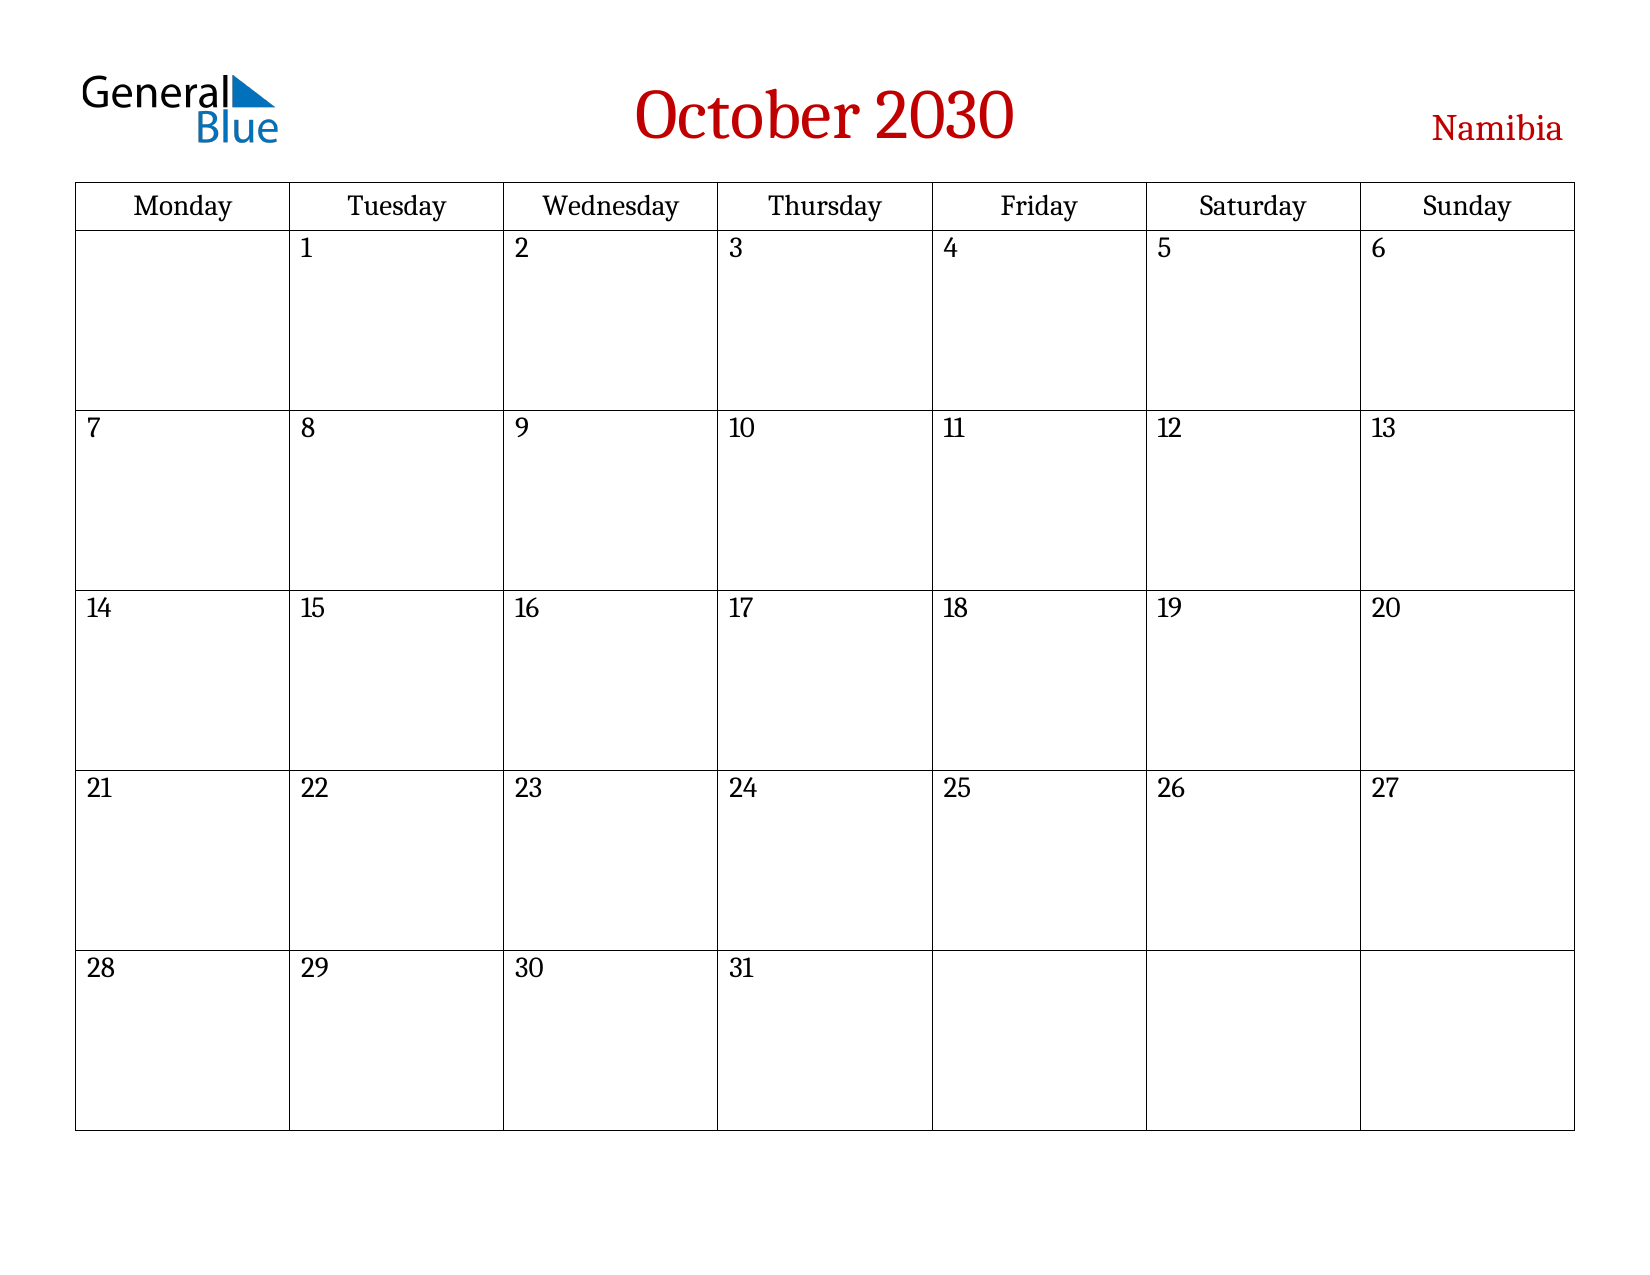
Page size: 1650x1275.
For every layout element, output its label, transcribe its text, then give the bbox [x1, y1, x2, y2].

table_cell [933, 985, 1146, 1130]
table_cell 5 [1147, 231, 1360, 264]
table_cell [504, 625, 717, 770]
table_cell 1 [290, 231, 503, 264]
table_cell [76, 985, 289, 1130]
table_header [76, 75, 503, 182]
table_cell 14 [76, 591, 289, 625]
table_cell 23 [504, 771, 717, 805]
table_cell [76, 625, 289, 770]
table_cell 13 [1361, 411, 1574, 444]
table_cell [1361, 951, 1574, 985]
table_cell [933, 951, 1146, 985]
table_cell [718, 805, 932, 950]
table_cell 27 [1361, 771, 1574, 805]
table_cell 25 [933, 771, 1146, 805]
table_cell 30 [504, 951, 717, 985]
table_cell [1361, 625, 1574, 770]
table_cell [1147, 985, 1360, 1130]
table_cell [290, 625, 503, 770]
table_cell Sunday [1361, 183, 1574, 230]
table_cell [290, 265, 503, 410]
table_cell [933, 805, 1146, 950]
table_cell Thursday [718, 183, 932, 230]
table_cell 26 [1147, 771, 1360, 805]
table_cell 8 [290, 411, 503, 444]
table_cell [76, 805, 289, 950]
table_cell [504, 805, 717, 950]
table_cell [718, 625, 932, 770]
table_cell [76, 231, 289, 264]
table_cell 19 [1147, 591, 1360, 625]
table_cell Wednesday [504, 183, 717, 230]
table_cell Monday [76, 183, 289, 230]
table_cell [933, 625, 1146, 770]
table_header October 2030 [504, 75, 1146, 182]
table_cell 7 [76, 411, 289, 444]
table_cell 29 [290, 951, 503, 985]
table_cell [76, 445, 289, 590]
table_cell [1147, 625, 1360, 770]
table_cell 15 [290, 591, 503, 625]
table_cell 16 [504, 591, 717, 625]
table_cell [1147, 951, 1360, 985]
table_cell [290, 985, 503, 1130]
table_cell 17 [718, 591, 932, 625]
table_cell 24 [718, 771, 932, 805]
table_cell [1147, 265, 1360, 410]
table_cell 20 [1361, 591, 1574, 625]
table_cell 3 [718, 231, 932, 264]
table_cell [718, 265, 932, 410]
table_cell 18 [933, 591, 1146, 625]
table_cell [933, 445, 1146, 590]
table_cell [1361, 985, 1574, 1130]
table_cell [1361, 805, 1574, 950]
table_cell [504, 445, 717, 590]
table_cell [1361, 445, 1574, 590]
table_cell 31 [718, 951, 932, 985]
table_cell 10 [718, 411, 932, 444]
table_cell 2 [504, 231, 717, 264]
table_cell 11 [933, 411, 1146, 444]
table_cell [76, 265, 289, 410]
table_cell 28 [76, 951, 289, 985]
table_cell [718, 445, 932, 590]
table_cell [933, 265, 1146, 410]
table_cell 9 [504, 411, 717, 444]
table_cell [1147, 805, 1360, 950]
table_cell [1361, 265, 1574, 410]
table_cell 6 [1361, 231, 1574, 264]
table_cell [718, 985, 932, 1130]
table_cell [290, 445, 503, 590]
table_header Namibia [1146, 75, 1574, 182]
table_cell [290, 805, 503, 950]
table_cell Tuesday [290, 183, 503, 230]
table_cell [504, 265, 717, 410]
table_cell Friday [933, 183, 1146, 230]
table_cell Saturday [1147, 183, 1360, 230]
table_cell [504, 985, 717, 1130]
table_cell 4 [933, 231, 1146, 264]
table_cell [1147, 445, 1360, 590]
table_cell 12 [1147, 411, 1360, 444]
table_cell 22 [290, 771, 503, 805]
picture [82, 75, 278, 143]
table_cell 21 [76, 771, 289, 805]
